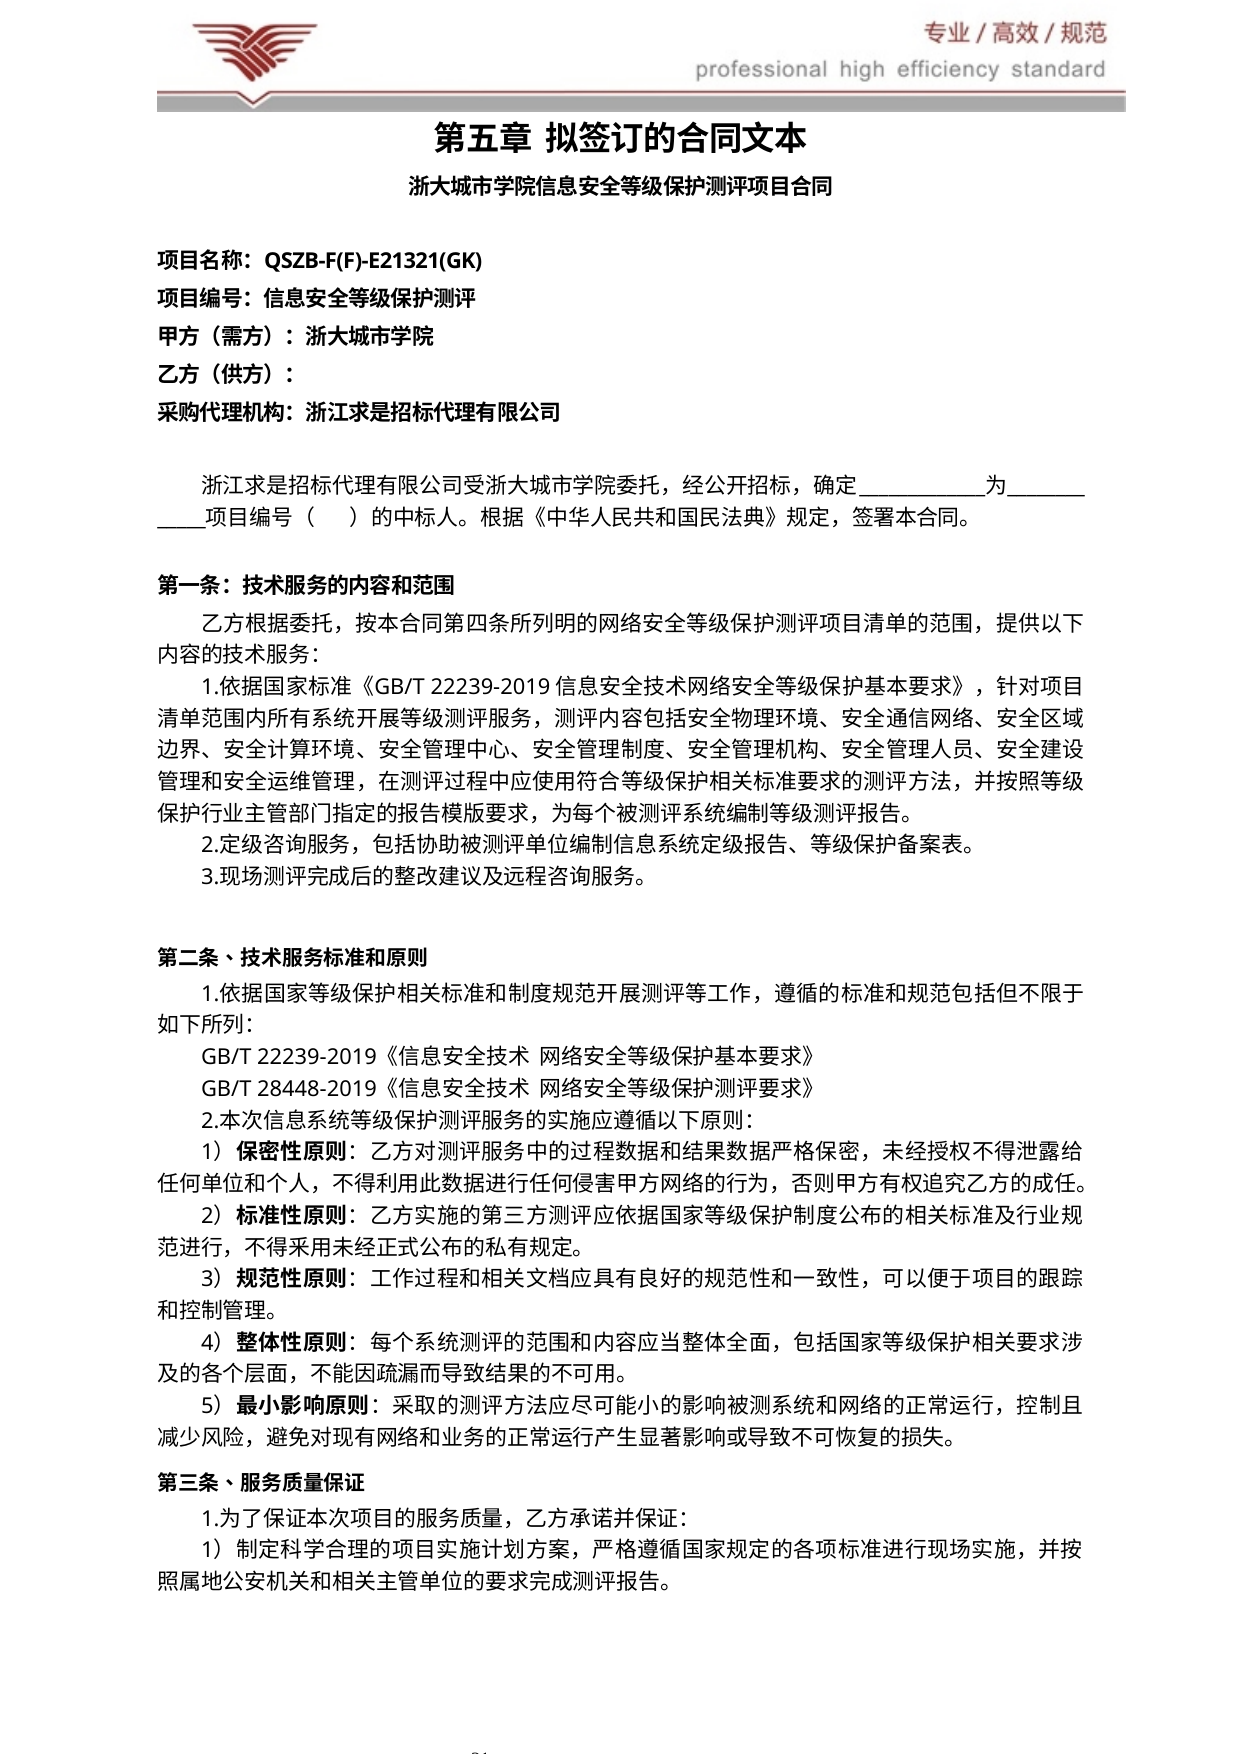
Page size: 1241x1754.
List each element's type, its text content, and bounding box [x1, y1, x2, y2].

text 采购代理机构：浙江求是招标代理有限公司 [157, 395, 1085, 426]
text 2.定级咨询服务，包括协助被测评单位编制信息系统定级报告、等级保护备案表。 [157, 827, 1085, 859]
text 1.依据国家等级保护相关标准和制度规范开展测评等工作，遵循的标准和规范包括但不限于如下所列： [157, 976, 1085, 1039]
text GB/T 28448-2019《信息安全技术 网络安全等级保护测评要求》 [157, 1071, 1085, 1103]
text 乙方根据委托，按本合同第四条所列明的网络安全等级保护测评项目清单的范围，提供以下内容的技术服务： [157, 606, 1085, 669]
text 第五章 拟签订的合同文本 [157, 112, 1085, 160]
text 甲方（需方）：浙大城市学院 [157, 319, 1085, 351]
text 2）标准性原则：乙方实施的第三方测评应依据国家等级保护制度公布的相关标准及行业规范进行，不得釆用未经正式公布的私有规定。 [157, 1198, 1085, 1261]
picture [157, 0, 1126, 112]
text 第二条、技术服务标准和原则 [157, 927, 1085, 976]
text 3.现场测评完成后的整改建议及远程咨询服务。 [157, 859, 1085, 891]
text 项目名称：QSZB-F(F)-E21321(GK) [157, 243, 1085, 275]
text 1）制定科学合理的项目实施计划方案，严格遵循国家规定的各项标准进行现场实施，并按照属地公安机关和相关主管单位的要求完成测评报告。 [157, 1532, 1085, 1596]
text 浙江求是招标代理有限公司受浙大城市学院委托，经公开招标，确定_____________为_____________项目编号（ ）的中标人。根据《中华人民共和国民法典》规定，签署本合同。 [157, 468, 1085, 532]
text 浙大城市学院信息安全等级保护测评项目合同 [157, 169, 1085, 201]
text 第三条、服务质量保证 [157, 1452, 1085, 1501]
text 2.本次信息系统等级保护测评服务的实施应遵循以下原则： [157, 1103, 1085, 1134]
text 3）规范性原则：工作过程和相关文档应具有良好的规范性和一致性，可以便于项目的跟踪和控制管理。 [157, 1261, 1085, 1325]
text 1）保密性原则：乙方对测评服务中的过程数据和结果数据严格保密，未经授权不得泄露给任何单位和个人，不得利用此数据进行任何侵害甲方网络的行为，否则甲方有权追究乙方的成任。 [157, 1134, 1085, 1198]
text 5）最小影响原则：采取的测评方法应尽可能小的影响被测系统和网络的正常运行，控制且减少风险，避免对现有网络和业务的正常运行产生显著影响或导致不可恢复的损失。 [157, 1388, 1085, 1452]
text GB/T 22239-2019《信息安全技术 网络安全等级保护基本要求》 [157, 1039, 1085, 1071]
text 1.依据国家标准《GB/T 22239-2019信息安全技术网络安全等级保护基本要求》，针对项目清单范围内所有系统开展等级测评服务，测评内容包括安全物理环境、安全通信网络、安全区域边界、安全计算环境、安全管理中心、安全管理制度、安全管理机构、安全管理人员、安全建设管理和安全运维管理，在测评过程中应使用符合等级保护相关标准要求的测评方法，并按照等级保护行业主管部门指定的报告模版要求，为每个被测评系统编制等级测评报告。 [157, 669, 1085, 827]
text 4）整体性原则：每个系统测评的范围和内容应当整体全面，包括国家等级保护相关要求涉及的各个层面，不能因疏漏而导致结果的不可用。 [157, 1325, 1085, 1388]
text 项目编号：信息安全等级保护测评 [157, 281, 1085, 313]
text 乙方（供方）： [157, 357, 1085, 388]
text 第一条：技术服务的内容和范围 [157, 568, 1085, 599]
text 1.为了保证本次项目的服务质量，乙方承诺并保证： [157, 1501, 1085, 1532]
